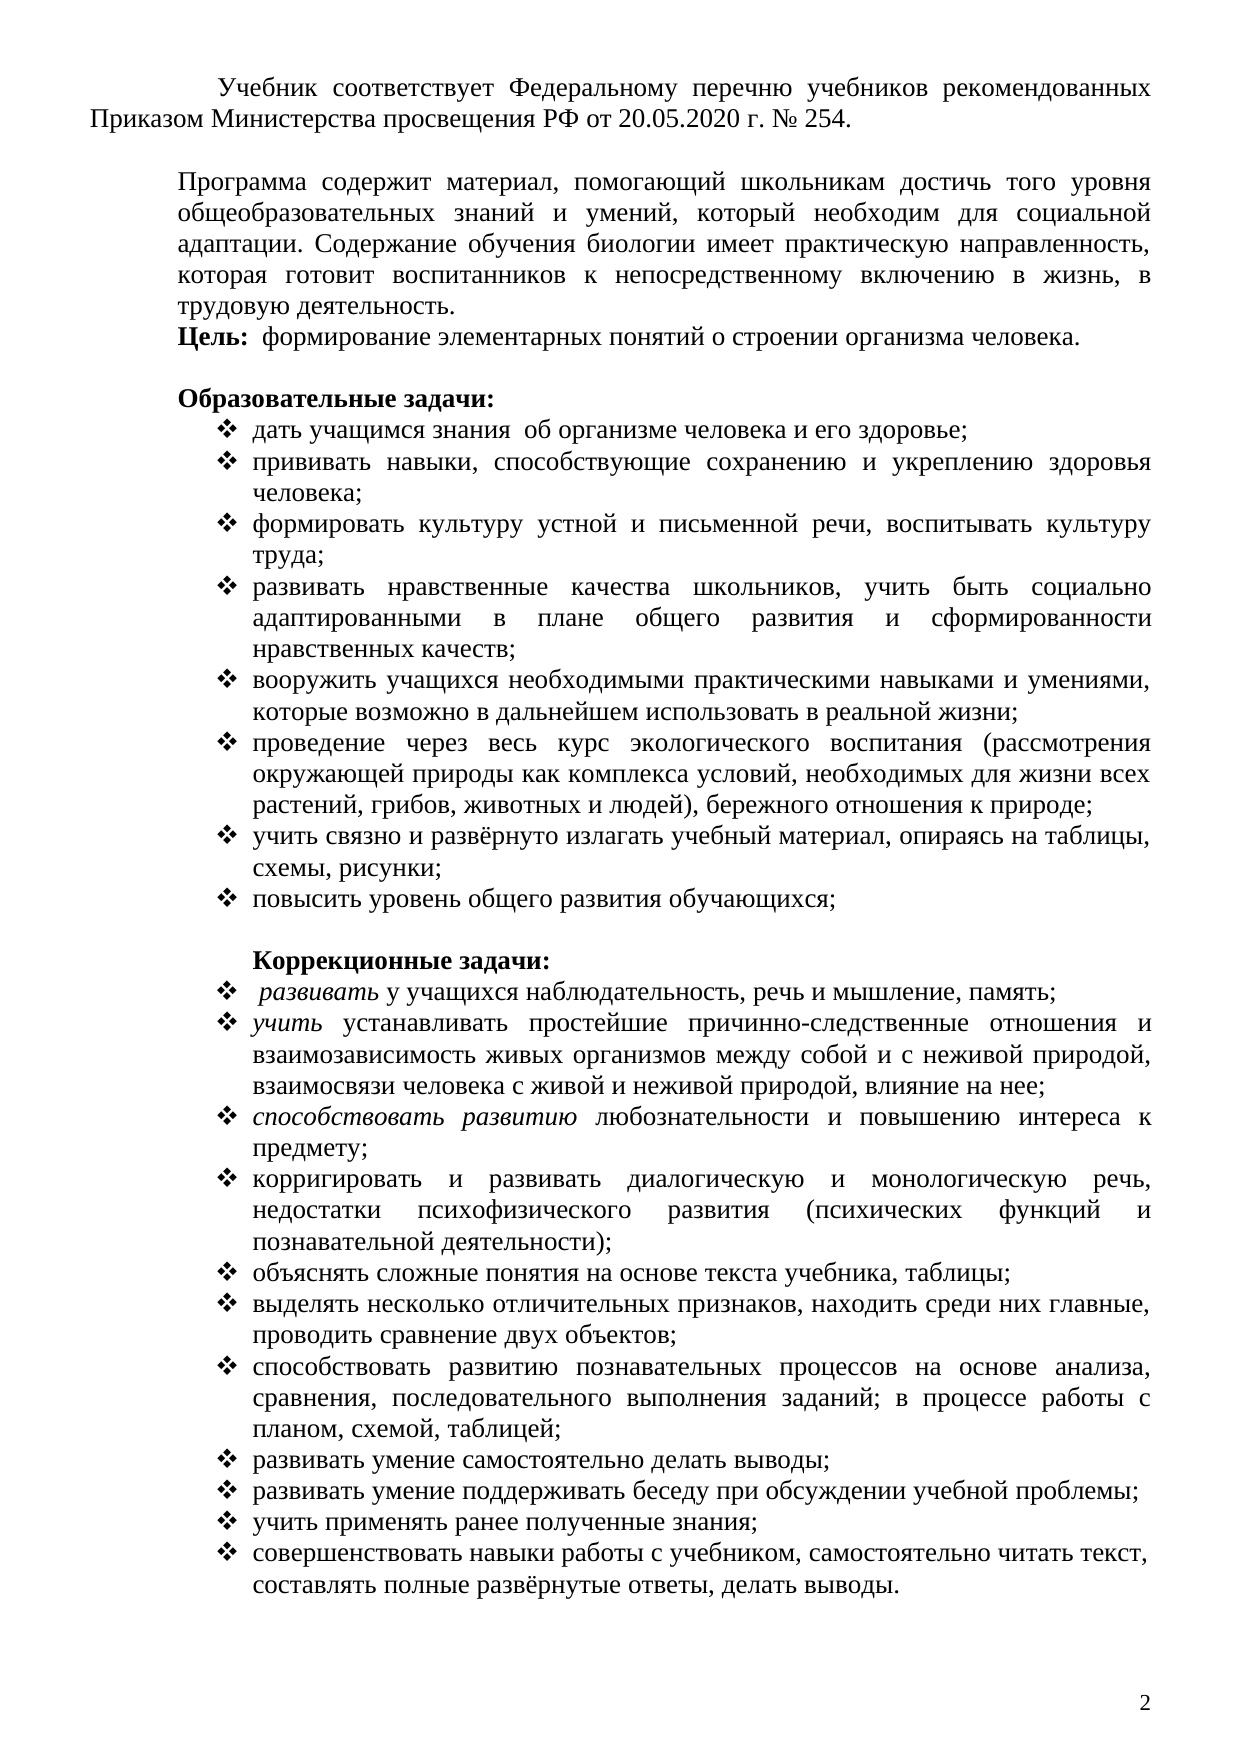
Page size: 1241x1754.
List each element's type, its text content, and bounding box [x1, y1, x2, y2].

list проведение через весь курс экологического воспитания (рассмотрения окружающей природы как комплекса условий, необходимых для жизни всех растений, грибов, животных и людей), бережного отношения к природе; [215, 726, 1151, 819]
list повысить уровень общего развития обучающихся; [215, 882, 1207, 913]
list формировать культуру устной и письменной речи, воспитывать культуру труда; [215, 507, 1151, 570]
list выделять несколько отличительных признаков, находить среди них главные, проводить сравнение двух объектов; [215, 1287, 1151, 1349]
text Цель: формирование элементарных понятий о строении организма человека. [177, 320, 1207, 351]
list развивать умение поддерживать беседу при обсуждении учебной проблемы; [215, 1474, 1207, 1505]
list корригировать и развивать диалогическую и монологическую речь, недостатки психофизического развития (психических функций и познавательной деятельности); [215, 1162, 1151, 1256]
list развивать нравственные качества школьников, учить быть социально адаптированными в плане общего развития и сформированности нравственных качеств; [215, 570, 1152, 663]
list развивать умение самостоятельно делать выводы; [215, 1443, 1207, 1474]
text Программа содержит материал, помогающий школьникам достичь того уровня общеобразовательных знаний и умений, который необходим для социальной адаптации. Содержание обучения биологии имеет практическую направленность, которая готовит воспитанников к непосредственному включению в жизнь, в трудовую деятельность. [177, 164, 1151, 320]
list учить устанавливать простейшие причинно-следственные отношения и взаимозависимость живых организмов между собой и с неживой природой, взаимосвязи человека с живой и неживой природой, влияние на нее; [215, 1006, 1152, 1100]
subtitle Образовательные задачи: [177, 383, 1207, 414]
list дать учащимся знания об организме человека и его здоровье; [215, 414, 1207, 445]
list прививать навыки, способствующие сохранению и укреплению здоровья человека; [215, 445, 1151, 507]
list способствовать развитию любознательности и повышению интереса к предмету; [215, 1100, 1152, 1162]
text Учебник соответствует Федеральному перечню учебников рекомендованных Приказом Министерства просвещения РФ от 20.05.2020 г. № 254. [89, 71, 1151, 133]
subtitle Коррекционные задачи: [252, 945, 1207, 976]
list способствовать развитию познавательных процессов на основе анализа, сравнения, последовательного выполнения заданий; в процессе работы с планом, схемой, таблицей; [215, 1349, 1151, 1443]
list совершенствовать навыки работы с учебником, самостоятельно читать текст, составлять полные развёрнутые ответы, делать выводы. [215, 1536, 1151, 1599]
list объяснять сложные понятия на основе текста учебника, таблицы; [215, 1256, 1207, 1287]
list развивать у учащихся наблюдательность, речь и мышление, память; [214, 976, 1207, 1006]
list учить связно и развёрнуто излагать учебный материал, опираясь на таблицы, схемы, рисунки; [215, 819, 1152, 882]
list вооружить учащихся необходимыми практическими навыками и умениями, которые возможно в дальнейшем использовать в реальной жизни; [215, 663, 1151, 726]
list учить применять ранее полученные знания; [215, 1505, 1207, 1536]
